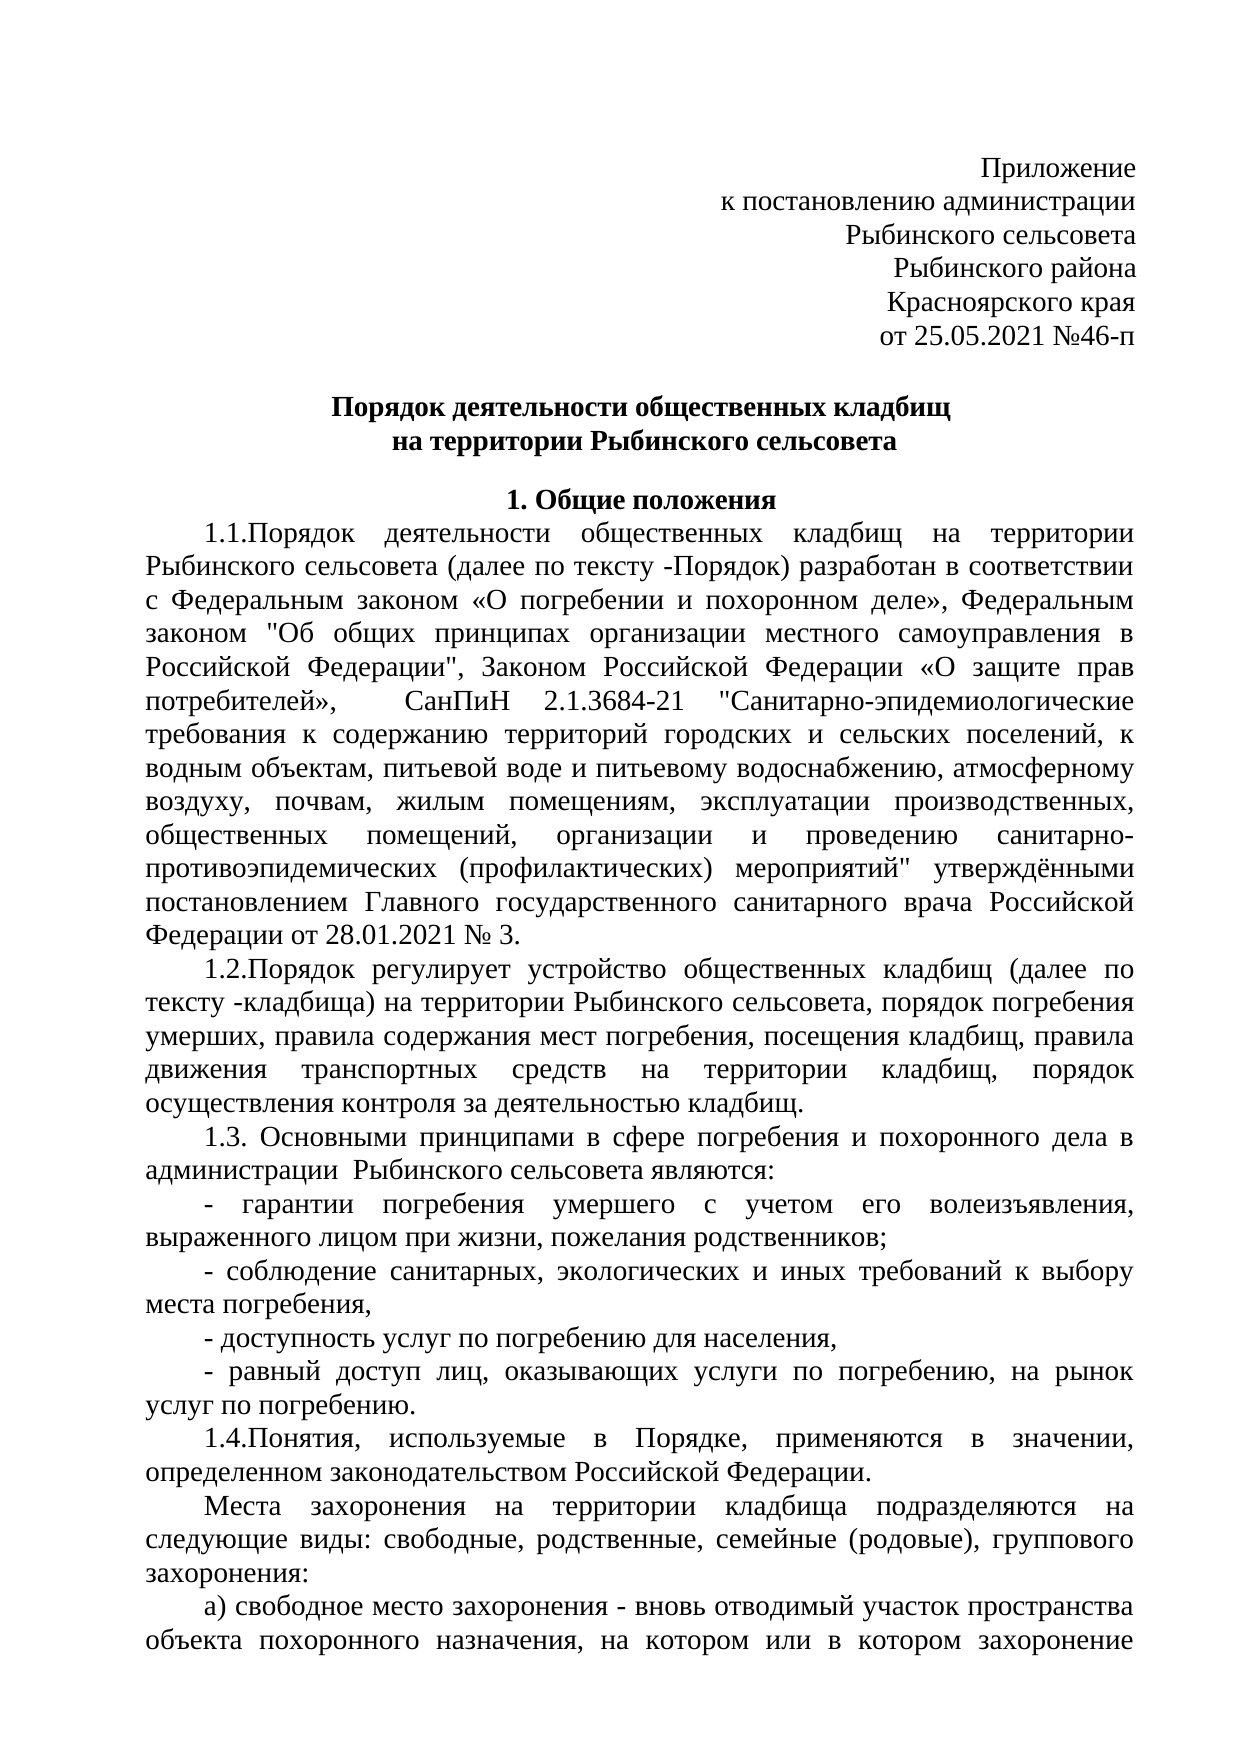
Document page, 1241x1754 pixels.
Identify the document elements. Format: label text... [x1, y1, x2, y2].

text 1.4.Понятия, используемые в Порядке, применяются в значении, определенном законодательством Российской Федерации. [145, 1421, 1135, 1488]
text 1.2.Порядок регулирует устройство общественных кладбищ (далее по тексту -кладбища) на территории Рыбинского сельсовета, порядок погребения умерших, правила содержания мест погребения, посещения кладбищ, правила движения транспортных средств на территории кладбищ, порядок осуществления контроля за деятельностью кладбищ. [145, 951, 1135, 1119]
text Рыбинского сельсовета [144, 218, 1136, 251]
text - гарантии погребения умершего с учетом его волеизъявления, выраженного лицом при жизни, пожелания родственников; [145, 1186, 1135, 1253]
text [145, 1589, 1135, 1656]
text 1.3. Основными принципами в сфере погребения и похоронного дела в администрации Рыбинского сельсовета являются: [145, 1119, 1135, 1186]
text Красноярского края [144, 285, 1135, 318]
text - равный доступ лиц, оказывающих услуги по погребению, на рынок услуг по погребению. [145, 1354, 1135, 1421]
text 1. Общие положения [146, 482, 1137, 515]
text от 25.05.2021 №46-п [144, 318, 1135, 352]
text 1.1.Порядок деятельности общественных кладбищ на территории Рыбинского сельсовета (далее по тексту -Порядок) разработан в соответствии с Федеральным законом «О погребении и похоронном деле», Федеральным законом "Об общих принципах организации местного самоуправления в Российской Федерации", Законом Российской Федерации «О защите прав потребителей», СанПиН 2.1.3684-21 "Санитарно-эпидемиологические требования к содержанию территорий городских и сельских поселений, к водным объектам, питьевой воде и питьевому водоснабжению, атмосферному воздуху, почвам, жилым помещениям, эксплуатации производственных, общественных помещений, организации и проведению санитарно-противоэпидемических (профилактических) мероприятий" утверждёнными постановлением Главного государственного санитарного врача Российской Федерации от 28.01.2021 № 3. [145, 515, 1135, 951]
text к постановлению администрации [144, 183, 1136, 217]
text Места захоронения на территории кладбища подразделяются на следующие виды: свободные, родственные, семейные (родовые), группового захоронения: [145, 1488, 1135, 1589]
text Рыбинского района [144, 251, 1137, 285]
text - соблюдение санитарных, экологических и иных требований к выбору места погребения, [145, 1253, 1135, 1320]
text Приложение [144, 150, 1136, 183]
text - доступность услуг по погребению для населения, [145, 1320, 1135, 1354]
text Порядок деятельности общественных кладбищ на территории Рыбинского сельсовета [144, 390, 1137, 457]
